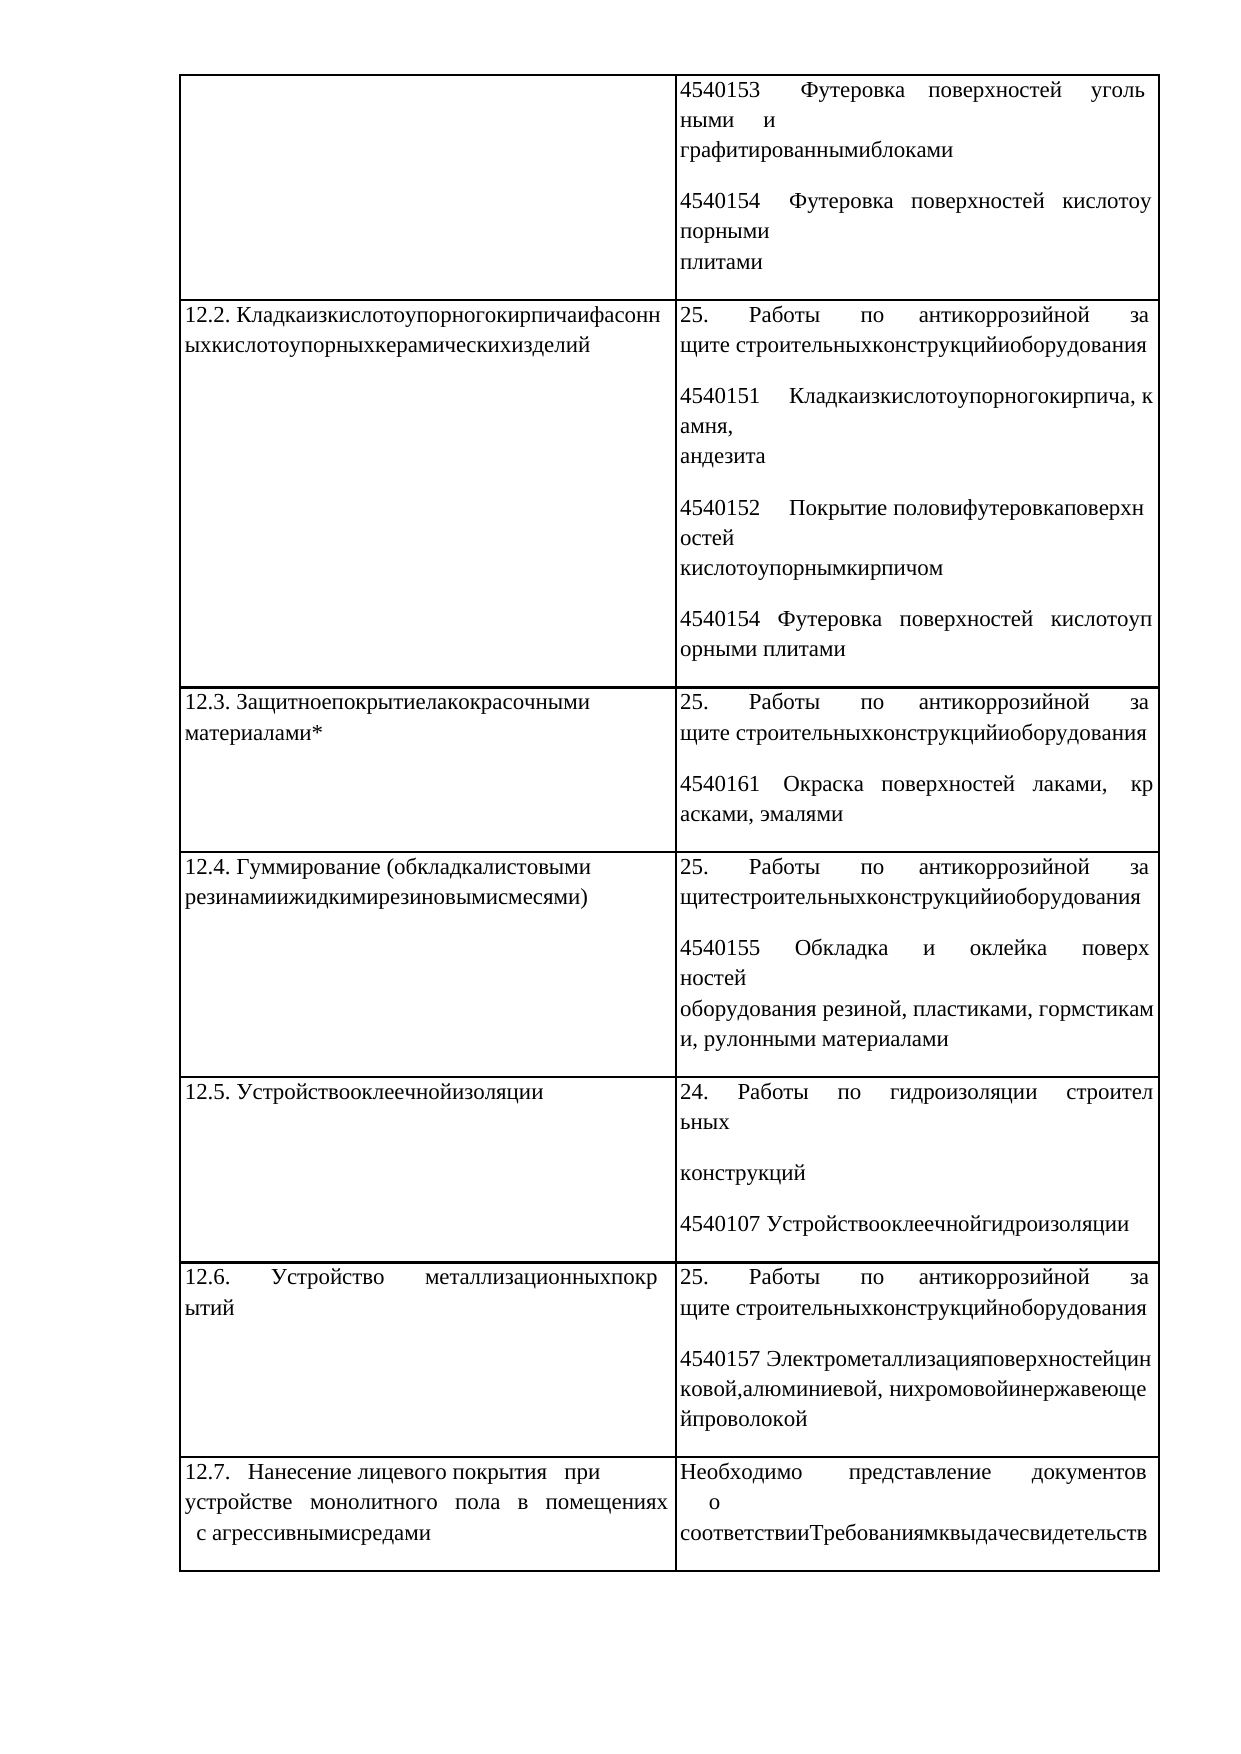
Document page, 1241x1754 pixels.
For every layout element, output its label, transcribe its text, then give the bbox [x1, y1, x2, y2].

table_cell 12.5. Устройствооклеечнойизоляции [181, 1078, 675, 1261]
table_cell 12.7. Нанесение лицевого покрытия при устройстве монолитного пола в помещениях с агрессивнымисредами [181, 1458, 675, 1570]
table_cell 25. Работы по антикоррозийной защите строительныхконструкцийиоборудования 4540151 Кладкаизкислотоупорногокирпича, камня, андезита 4540152 Покрытие половифутеровкаповерхностей кислотоупорнымкирпичом 4540154 Футеровка поверхностей кислотоупорными плитами [677, 301, 1158, 686]
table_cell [181, 76, 675, 299]
table_cell 25. Работы по антикоррозийной защите строительныхконструкцийиоборудования 4540161 Окраска поверхностей лаками, красками, эмалями [677, 689, 1158, 851]
table_cell 12.4. Гуммирование (обкладкалистовыми резинамиижидкимирезиновымисмесями) [181, 853, 675, 1076]
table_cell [677, 76, 1158, 299]
table_cell 24. Работы по гидроизоляции строительных конструкций 4540107 Устройствооклеечнойгидроизоляции [677, 1078, 1158, 1261]
table_cell 25. Работы по антикоррозийной защите строительныхконструкцийноборудования 4540157 Электрометаллизацияповерхностейцинковой,алюминиевой, нихромовойинержавеющейпроволокой [677, 1264, 1158, 1456]
table_cell 25. Работы по антикоррозийной защитестроительныхконструкцийиоборудования 4540155 Обкладка и оклейка поверхностей оборудования резиной, пластиками, гормстиками, рулонными материалами [677, 853, 1158, 1076]
table_cell 12.2. Кладкаизкислотоупорногокирпичаифасонныхкислотоупорныхкерамическихизделий [181, 301, 675, 686]
table_cell 12.6. Устройство металлизационныхпокрытий [181, 1264, 675, 1456]
table_cell Необходимо представление документов о соответствииТребованиямквыдачесвидетельств [677, 1458, 1158, 1570]
table_cell 12.3. Защитноепокрытиелакокрасочными материалами* [181, 689, 675, 851]
